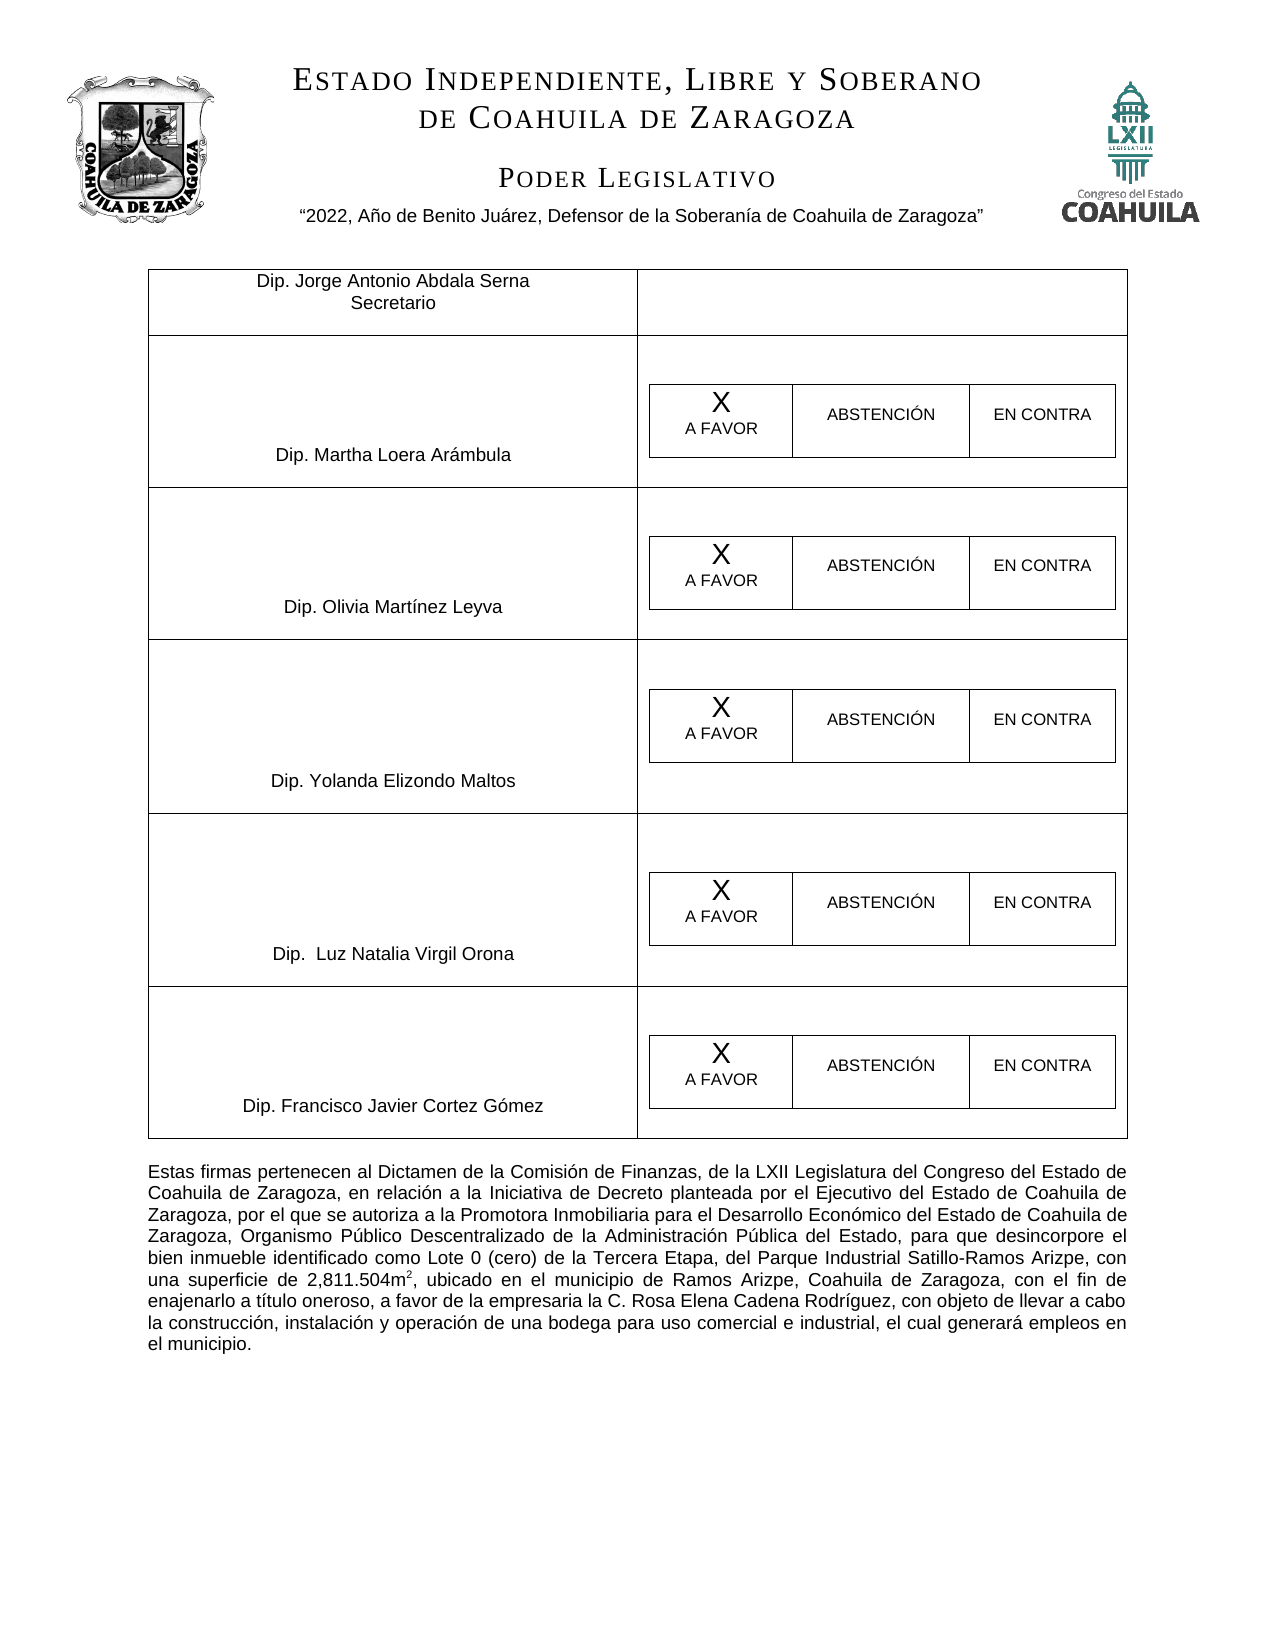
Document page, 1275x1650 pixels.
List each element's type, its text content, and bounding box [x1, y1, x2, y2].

table_cell [638, 488, 1127, 639]
table_cell Dip. Olivia Martínez Leyva [149, 488, 637, 639]
text Estas firmas pertenecen al Dictamen de la Comisión de Finanzas, de la LXII Legislatura del Congreso del Estado de Coahuila de Zaragoza, en relación a la Iniciativa de Decreto planteada por el Ejecutivo del Estado de Coahuila de Zaragoza, por el que se autoriza a la Promotora Inmobiliaria para el Desarrollo Económico del Estado de Coahuila de Zaragoza, Organismo Público Descentralizado de la Administración Pública del Estado, para que desincorpore el bien inmueble identificado como Lote 0 (cero) de la Tercera Etapa, del Parque Industrial Satillo-Ramos Arizpe, con una superficie de 2,811.504m2, ubicado en el municipio de Ramos Arizpe, Coahuila de Zaragoza, con el fin de enajenarlo a título oneroso, a favor de la empresaria la C. Rosa Elena Cadena Rodríguez, con objeto de llevar a cabo la construcción, instalación y operación de una bodega para uso comercial e industrial, el cual generará empleos en el municipio. [148, 1161, 1127, 1355]
table_cell [638, 814, 1127, 986]
table_cell Dip. Luz Natalia Virgil Orona [149, 814, 637, 986]
table_cell Dip. Jorge Antonio Abdala Serna Secretario [149, 270, 637, 335]
picture [66, 76, 215, 223]
table_cell [638, 270, 1127, 335]
table_cell Dip. Francisco Javier Cortez Gómez [149, 987, 637, 1138]
table_cell [638, 640, 1127, 812]
table_cell [638, 987, 1127, 1138]
table_cell [638, 336, 1127, 487]
table_cell Dip. Martha Loera Arámbula [149, 336, 637, 487]
table_cell Dip. Yolanda Elizondo Maltos [149, 640, 637, 812]
picture [1052, 66, 1212, 234]
